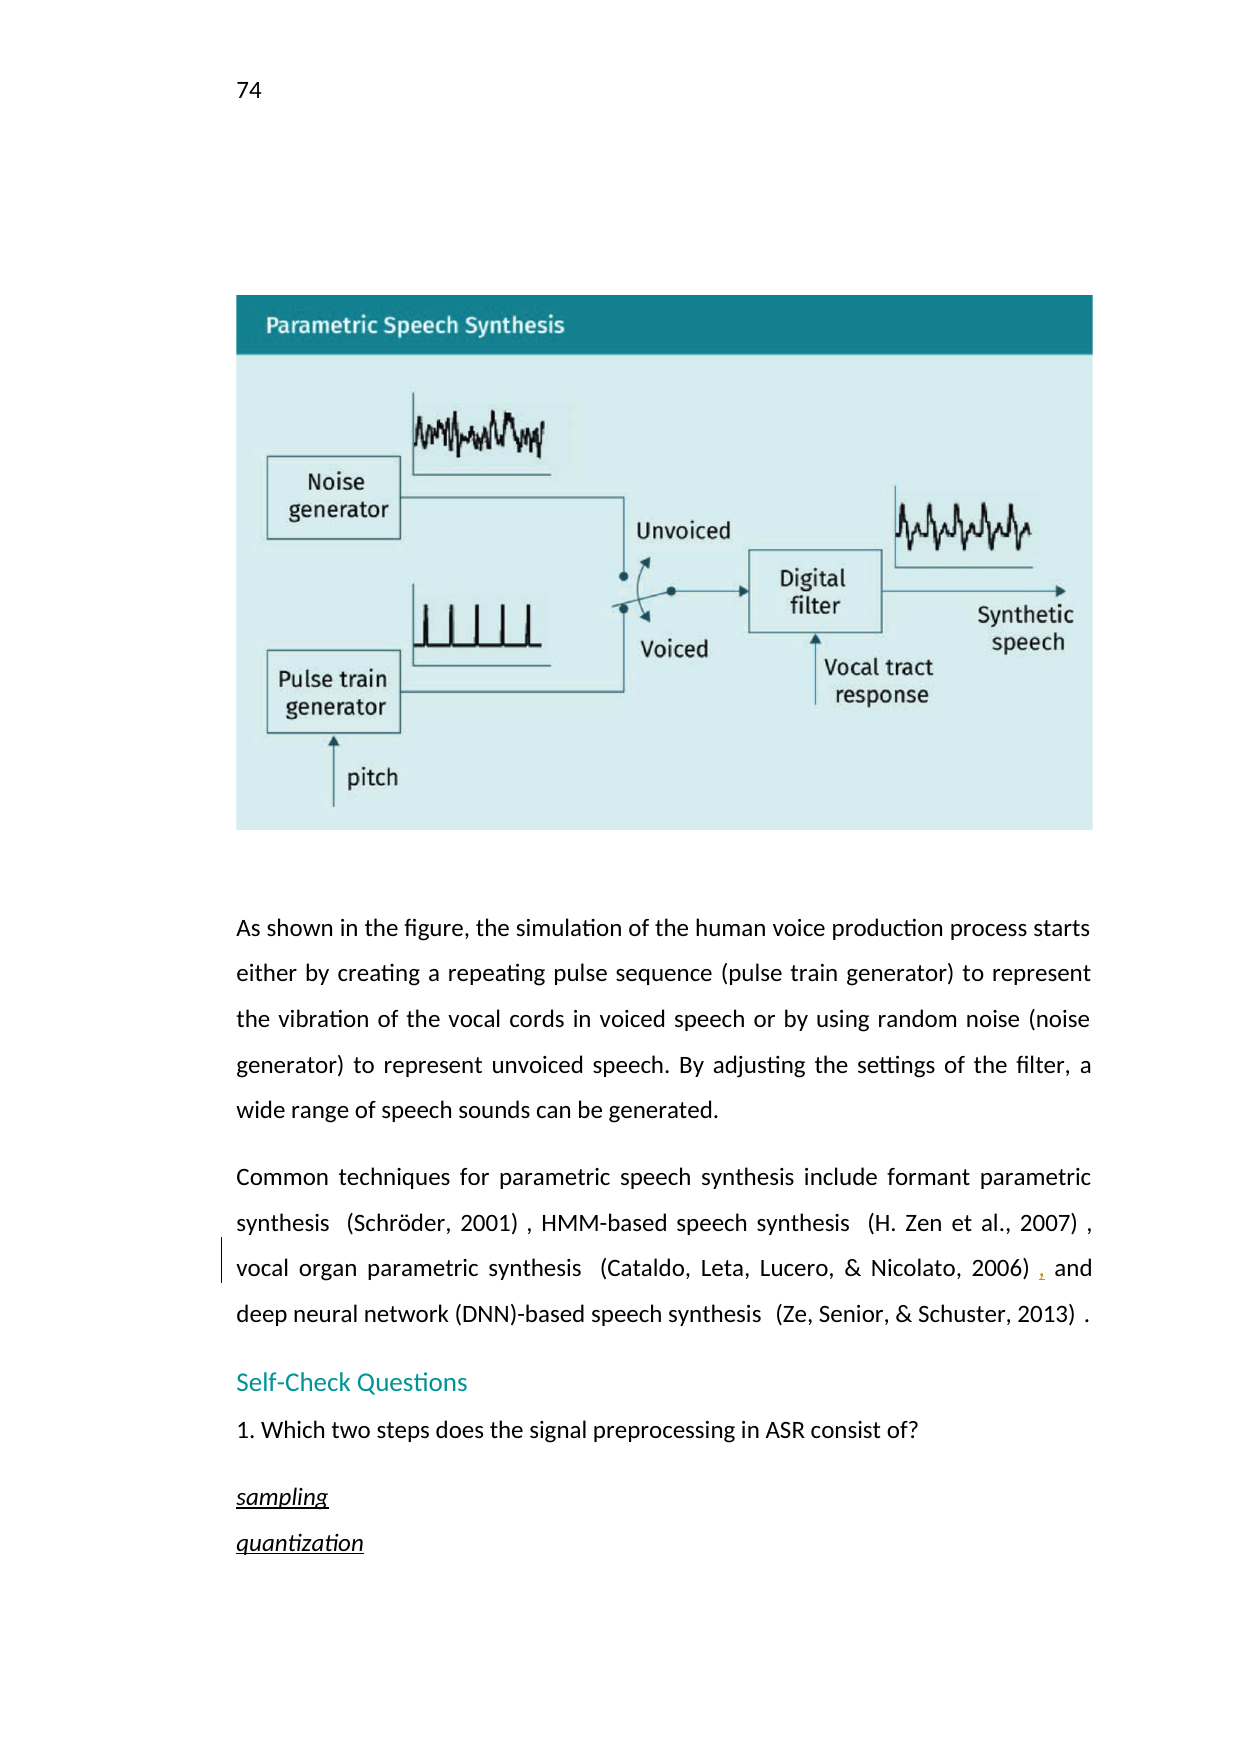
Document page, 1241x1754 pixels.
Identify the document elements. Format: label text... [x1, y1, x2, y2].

subtitle Self-Check Questions [236, 1365, 1092, 1398]
text sampling quantization [236, 1481, 1092, 1557]
picture [236, 295, 1093, 830]
text Common techniques for parametric speech synthesis include formant parametric synthesis , HMM-based speech synthesis , vocal organ parametric synthesis and deep neural network (DNN)-based speech synthesis . [236, 1161, 1092, 1329]
text 1. Which two steps does the signal preprocessing in ASR consist of? [236, 1414, 1092, 1445]
text As shown in the figure, the simulation of the human voice production process starts either by creating a repeating pulse sequence (pulse train generator) to represent the vibration of the vocal cords in voiced speech or by using random noise (noise generator) to represent unvoiced speech. By adjusting the settings of the filter, a wide range of speech sounds can be generated. [236, 912, 1092, 1125]
